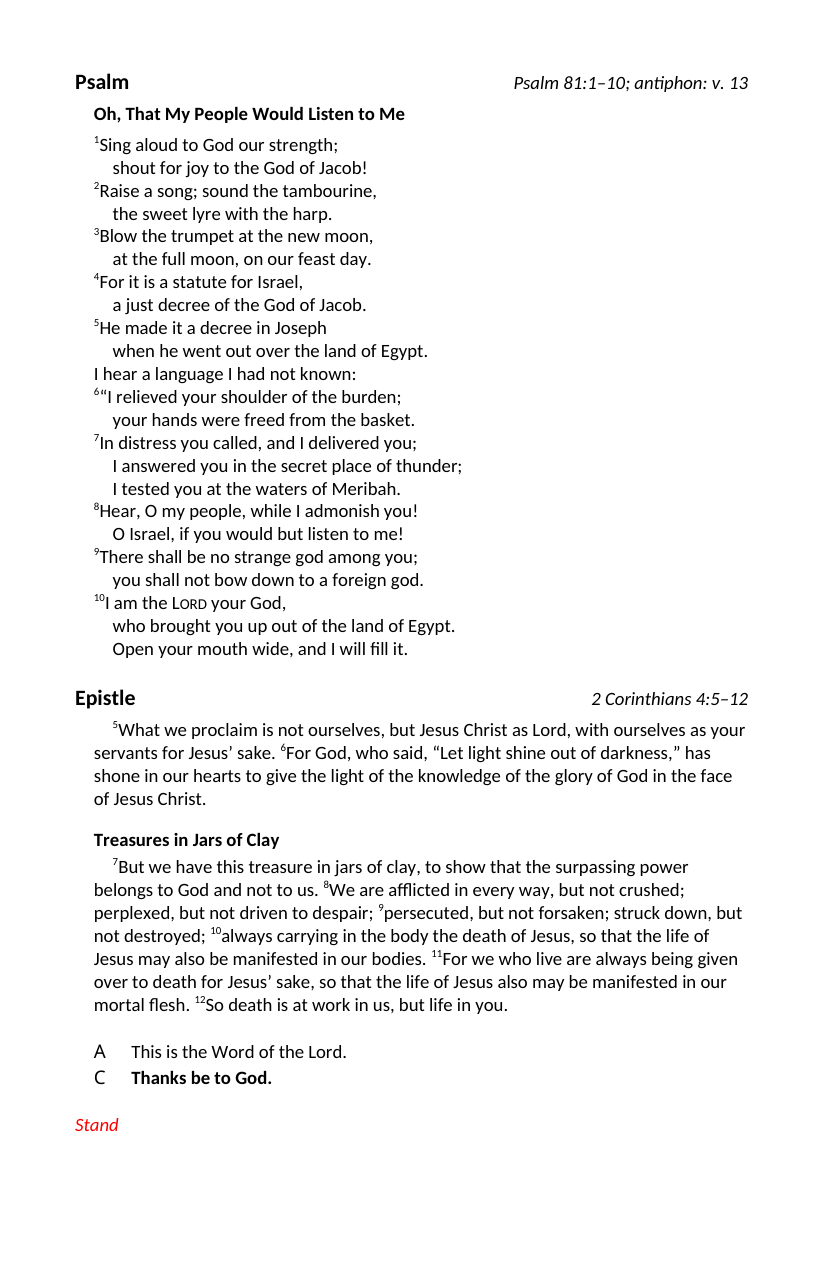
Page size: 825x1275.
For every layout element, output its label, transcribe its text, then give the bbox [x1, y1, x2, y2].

text 7But we have this treasure in jars of clay, to show that the surpassing power belongs to God and not to us. 8We are afflicted in every way, but not crushed; perplexed, but not driven to despair; 9persecuted, but not forsaken; struck down, but not destroyed; 10always carrying in the body the death of Jesus, so that the life of Jesus may also be manifested in our bodies. 11For we who live are always being given over to death for Jesus’ sake, so that the life of Jesus also may be manifested in our mortal flesh. 12So death is at work in us, but life in you. [94, 855, 750, 1016]
text A This is the Word of the Lord. [94, 1039, 750, 1064]
text Stand [75, 1113, 750, 1136]
text 1Sing aloud to God our strength; shout for joy to the God of Jacob! 2Raise a song; sound the tambourine, the sweet lyre with the harp. 3Blow the trumpet at the new moon, at the full moon, on our feast day. 4For it is a statute for Israel, a just decree of the God of Jacob. 5He made it a decree in Joseph when he went out over the land of Egypt. I hear a language I had not known: 6“I relieved your shoulder of the burden; your hands were freed from the basket. 7In distress you called, and I delivered you; I answered you in the secret place of thunder; I tested you at the waters of Meribah. 8Hear, O my people, while I admonish you! O Israel, if you would but listen to me! 9There shall be no strange god among you; you shall not bow down to a foreign god. 10I am the Lord your God, who brought you up out of the land of Egypt. Open your mouth wide, and I will fill it. [94, 133, 750, 660]
text Psalm Psalm 81:1–10; antiphon: v. 13 [75, 75, 750, 93]
text 5What we proclaim is not ourselves, but Jesus Christ as Lord, with ourselves as your servants for Jesus’ sake. 6For God, who said, “Let light shine out of darkness,” has shone in our hearts to give the light of the knowledge of the glory of God in the face of Jesus Christ. [94, 718, 750, 809]
subtitle Oh, That My People Would Listen to Me [94, 102, 750, 124]
text Epistle 2 Corinthians 4:5–12 [75, 691, 750, 709]
subtitle Treasures in Jars of Clay [94, 828, 750, 851]
text C Thanks be to God. [94, 1064, 750, 1090]
